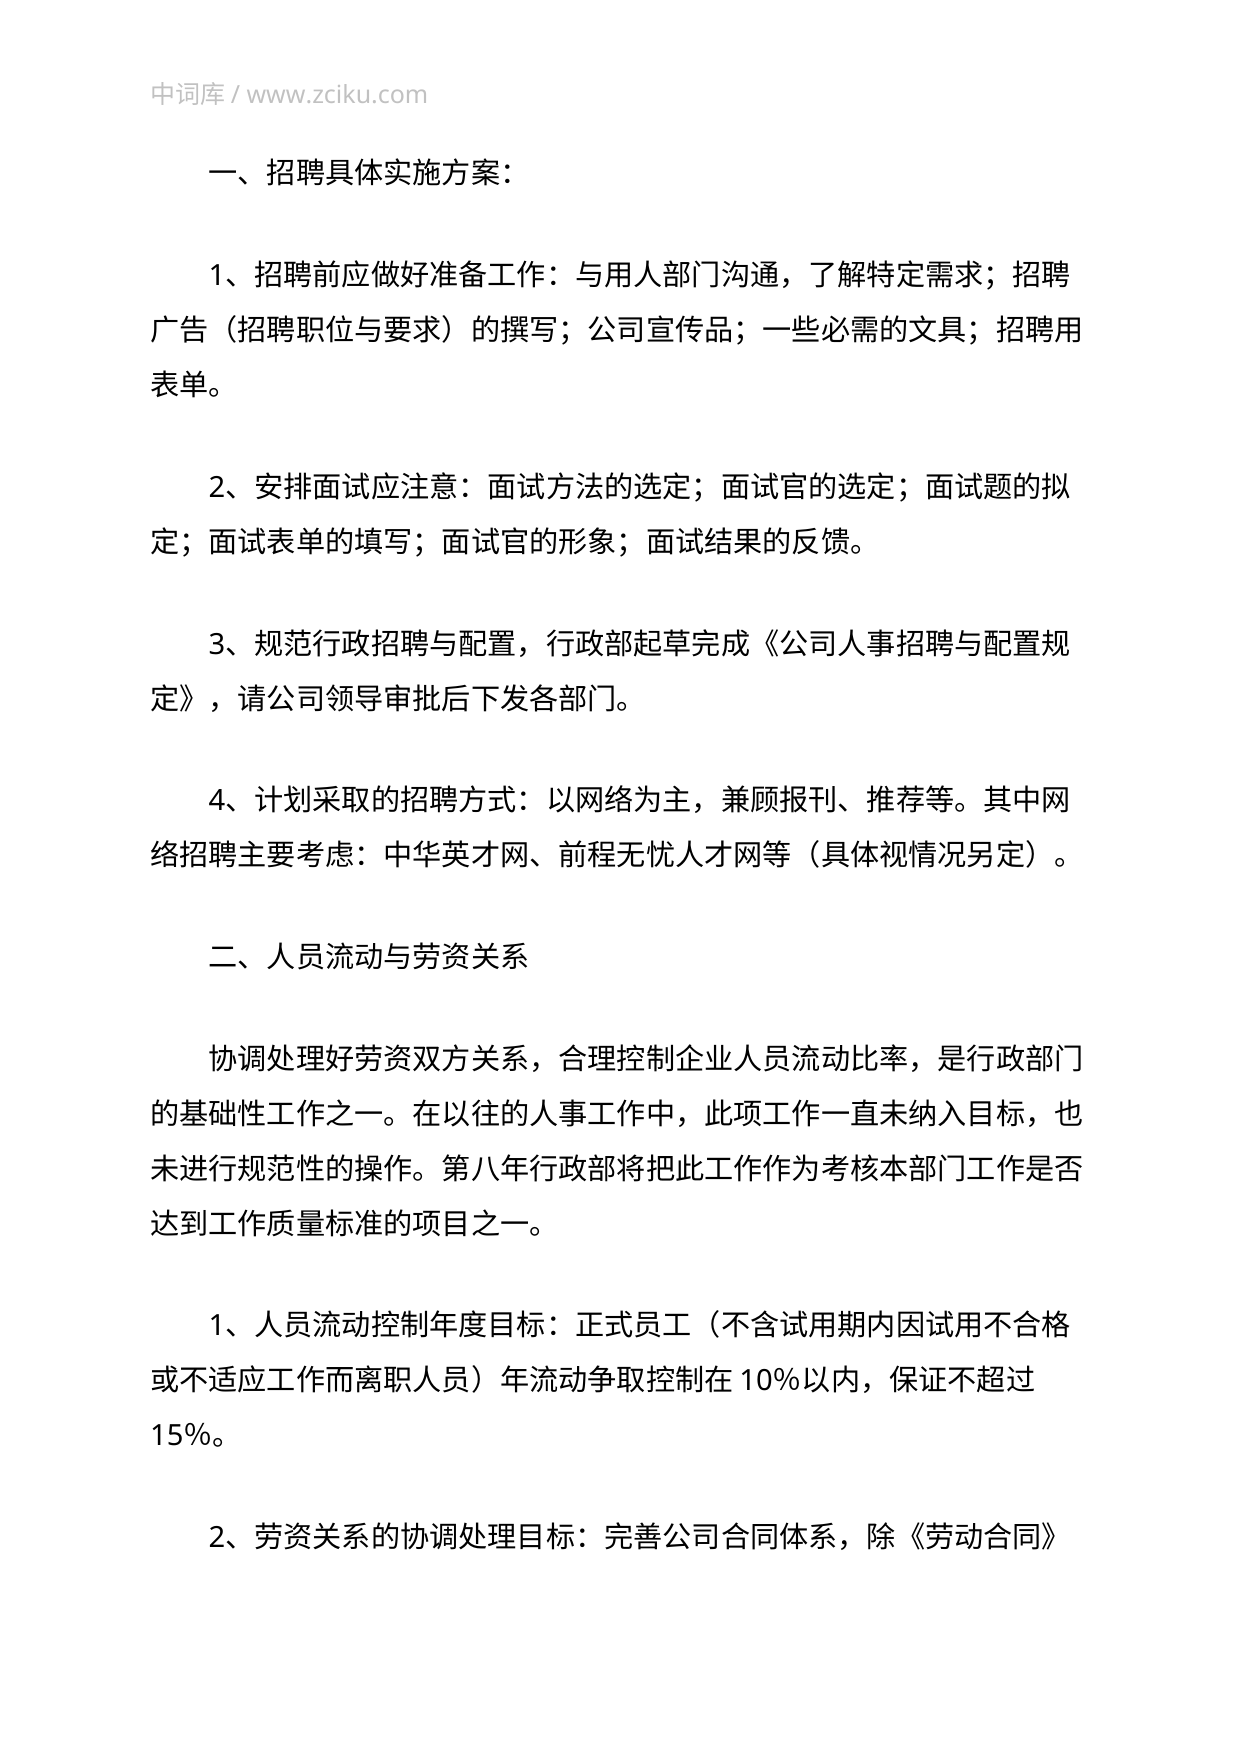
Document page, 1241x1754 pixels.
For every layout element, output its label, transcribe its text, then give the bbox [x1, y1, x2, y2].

text 1、招聘前应做好准备工作：与用人部门沟通，了解特定需求；招聘广告（招聘职位与要求）的撰写；公司宣传品；一些必需的文具；招聘用表单。 [150, 252, 1090, 404]
text 3、规范行政招聘与配置，行政部起草完成《公司人事招聘与配置规定》，请公司领导审批后下发各部门。 [150, 620, 1090, 717]
text 4、计划采取的招聘方式：以网络为主，兼顾报刊、推荐等。其中网络招聘主要考虑：中华英才网、前程无忧人才网等（具体视情况另定）。 [150, 777, 1090, 874]
text 二、人员流动与劳资关系 [150, 934, 1090, 976]
text 2、安排面试应注意：面试方法的选定；面试官的选定；面试题的拟定；面试表单的填写；面试官的形象；面试结果的反馈。 [150, 463, 1090, 561]
text 1、人员流动控制年度目标：正式员工（不含试用期内因试用不合格或不适应工作而离职人员）年流动争取控制在10％以内，保证不超过15％。 [150, 1302, 1090, 1454]
text 协调处理好劳资双方关系，合理控制企业人员流动比率，是行政部门的基础性工作之一。在以往的人事工作中，此项工作一直未纳入目标，也未进行规范性的操作。第八年行政部将把此工作作为考核本部门工作是否达到工作质量标准的项目之一。 [150, 1036, 1090, 1242]
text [150, 1514, 1090, 1556]
text 一、招聘具体实施方案： [150, 150, 1090, 192]
